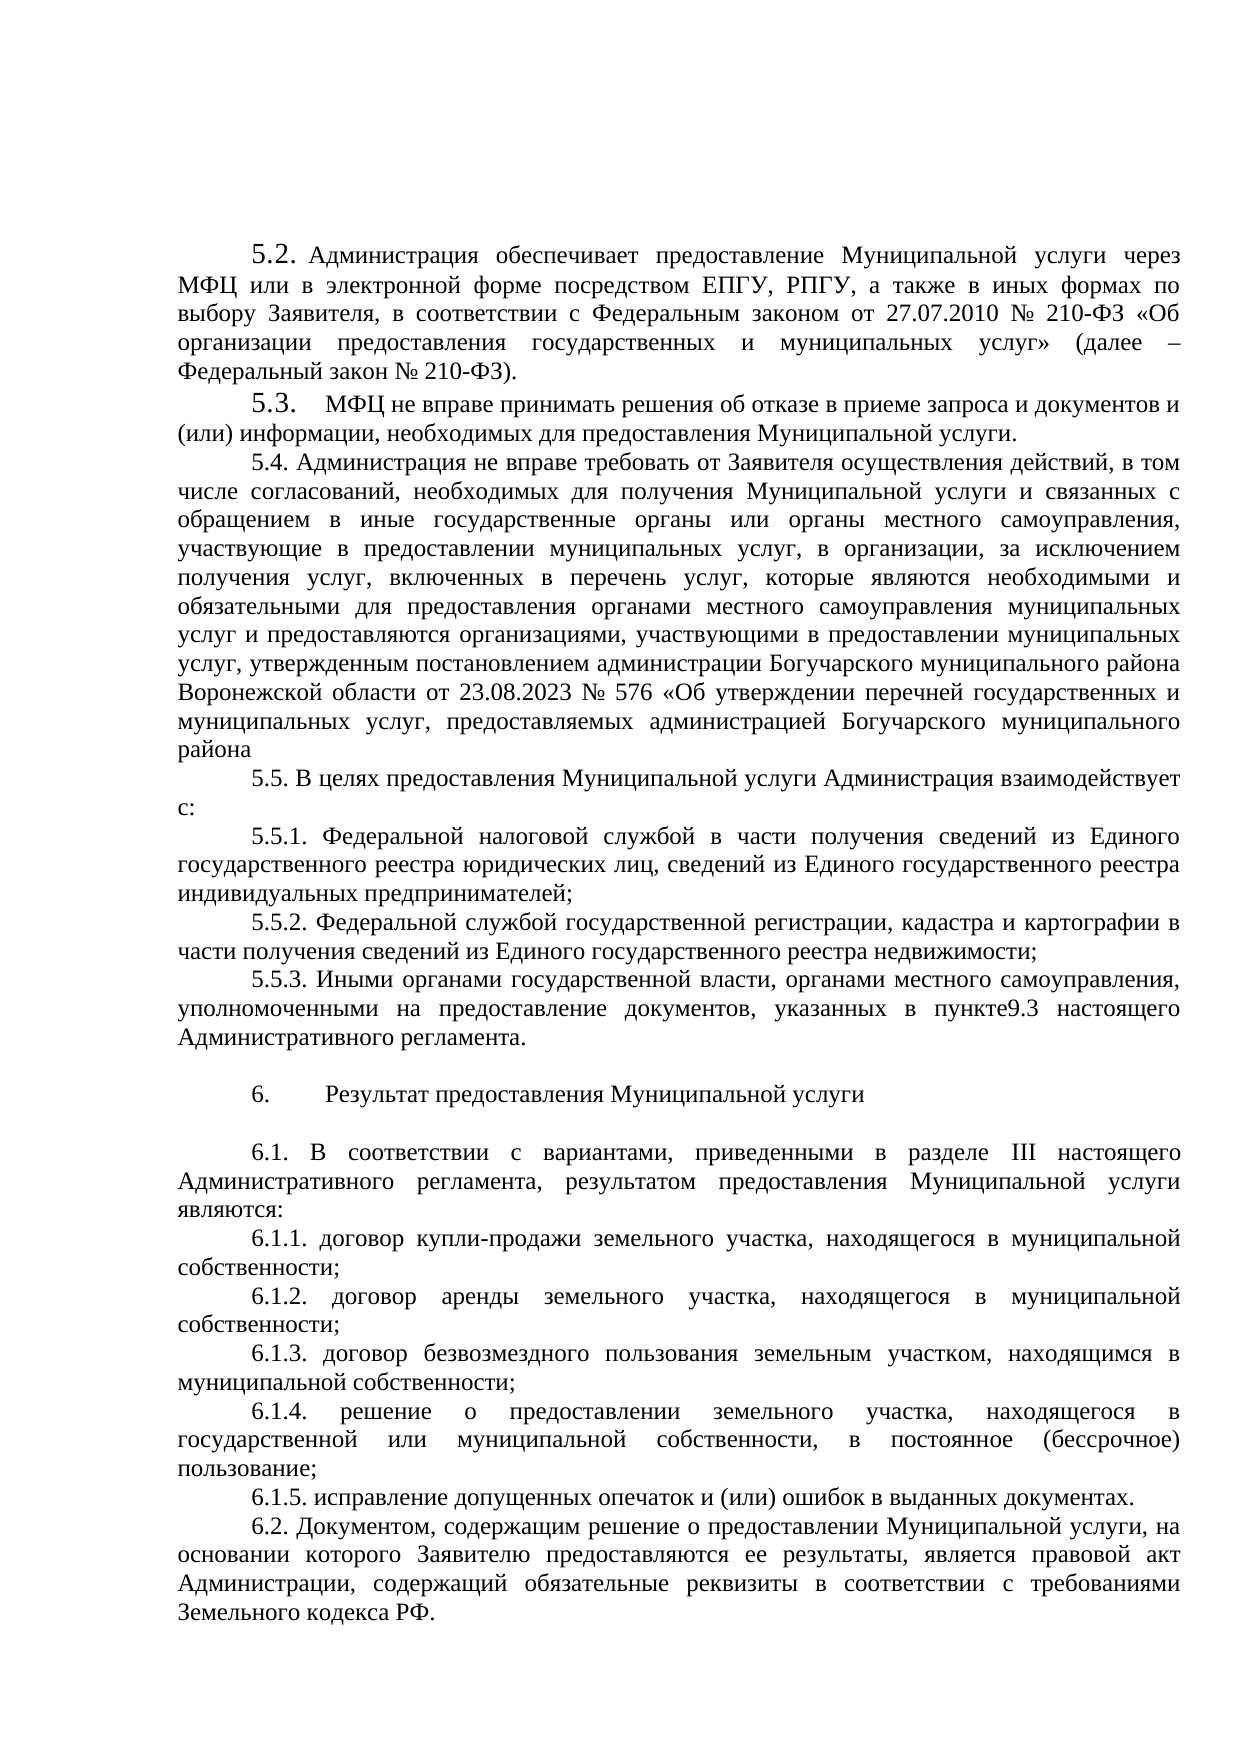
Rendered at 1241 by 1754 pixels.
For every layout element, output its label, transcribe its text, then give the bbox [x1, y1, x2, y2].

text 5.5.3. Иными органами государственной власти, органами местного самоуправления, уполномоченными на предоставление документов, указанных в пункте9.3 настоящего Административного регламента. [177, 964, 1181, 1051]
text 6.2. Документом, содержащим решение о предоставлении Муниципальной услуги, на основании которого Заявителю предоставляются ее результаты, является правовой акт Администрации, содержащий обязательные реквизиты в соответствии с требованиями Земельного кодекса РФ. [177, 1511, 1181, 1626]
text 6.1.2. договор аренды земельного участка, находящегося в муниципальной собственности; [177, 1281, 1181, 1338]
text 5.5.2. Федеральной службой государственной регистрации, кадастра и картографии в части получения сведений из Единого государственного реестра недвижимости; [177, 907, 1181, 964]
text 6.1.3. договор безвозмездного пользования земельным участком, находящимся в муниципальной собственности; [177, 1338, 1181, 1396]
text 5.4. Администрация не вправе требовать от Заявителя осуществления действий, в том числе согласований, необходимых для получения Муниципальной услуги и связанных с обращением в иные государственные органы или органы местного самоуправления, участвующие в предоставлении муниципальных услуг, в организации, за исключением получения услуг, включенных в перечень услуг, которые являются необходимыми и обязательными для предоставления органами местного самоуправления муниципальных услуг и предоставляются организациями, участвующими в предоставлении муниципальных услуг, утвержденным постановлением администрации Богучарского муниципального района Воронежской области от 23.08.2023 № 576 «Об утверждении перечней государственных и муниципальных услуг, предоставляемых администрацией Богучарского муниципального района [177, 447, 1181, 763]
text 6.1.1. договор купли-продажи земельного участка, находящегося в муниципальной собственности; [177, 1223, 1181, 1281]
list МФЦ не вправе принимать решения об отказе в приеме запроса и документов и (или) информации, необходимых для предоставления Муниципальной услуги. [177, 385, 1181, 447]
text 6.1.5. исправление допущенных опечаток и (или) ошибок в выданных документах. [177, 1482, 1181, 1511]
list Администрация обеспечивает предоставление Муниципальной услуги через МФЦ или в электронной форме посредством ЕПГУ, РПГУ, а также в иных формах по выбору Заявителя, в соответствии с Федеральным законом от 27.07.2010 № 210-ФЗ «Об организации предоставления государственных и муниципальных услуг» (далее – Федеральный закон № 210-ФЗ). [177, 236, 1181, 385]
text 6.1.4. решение о предоставлении земельного участка, находящегося в государственной или муниципальной собственности, в постоянное (бессрочное) пользование; [177, 1396, 1181, 1482]
text 6.1. В соответствии с вариантами, приведенными в разделе III настоящего Административного регламента, результатом предоставления Муниципальной услуги являются: [177, 1137, 1181, 1223]
list Результат предоставления Муниципальной услуги [177, 1079, 1181, 1108]
text 5.5. В целях предоставления Муниципальной услуги Администрация взаимодействует с: [177, 763, 1181, 821]
text 5.5.1. Федеральной налоговой службой в части получения сведений из Единого государственного реестра юридических лиц, сведений из Единого государственного реестра индивидуальных предпринимателей; [177, 821, 1181, 907]
